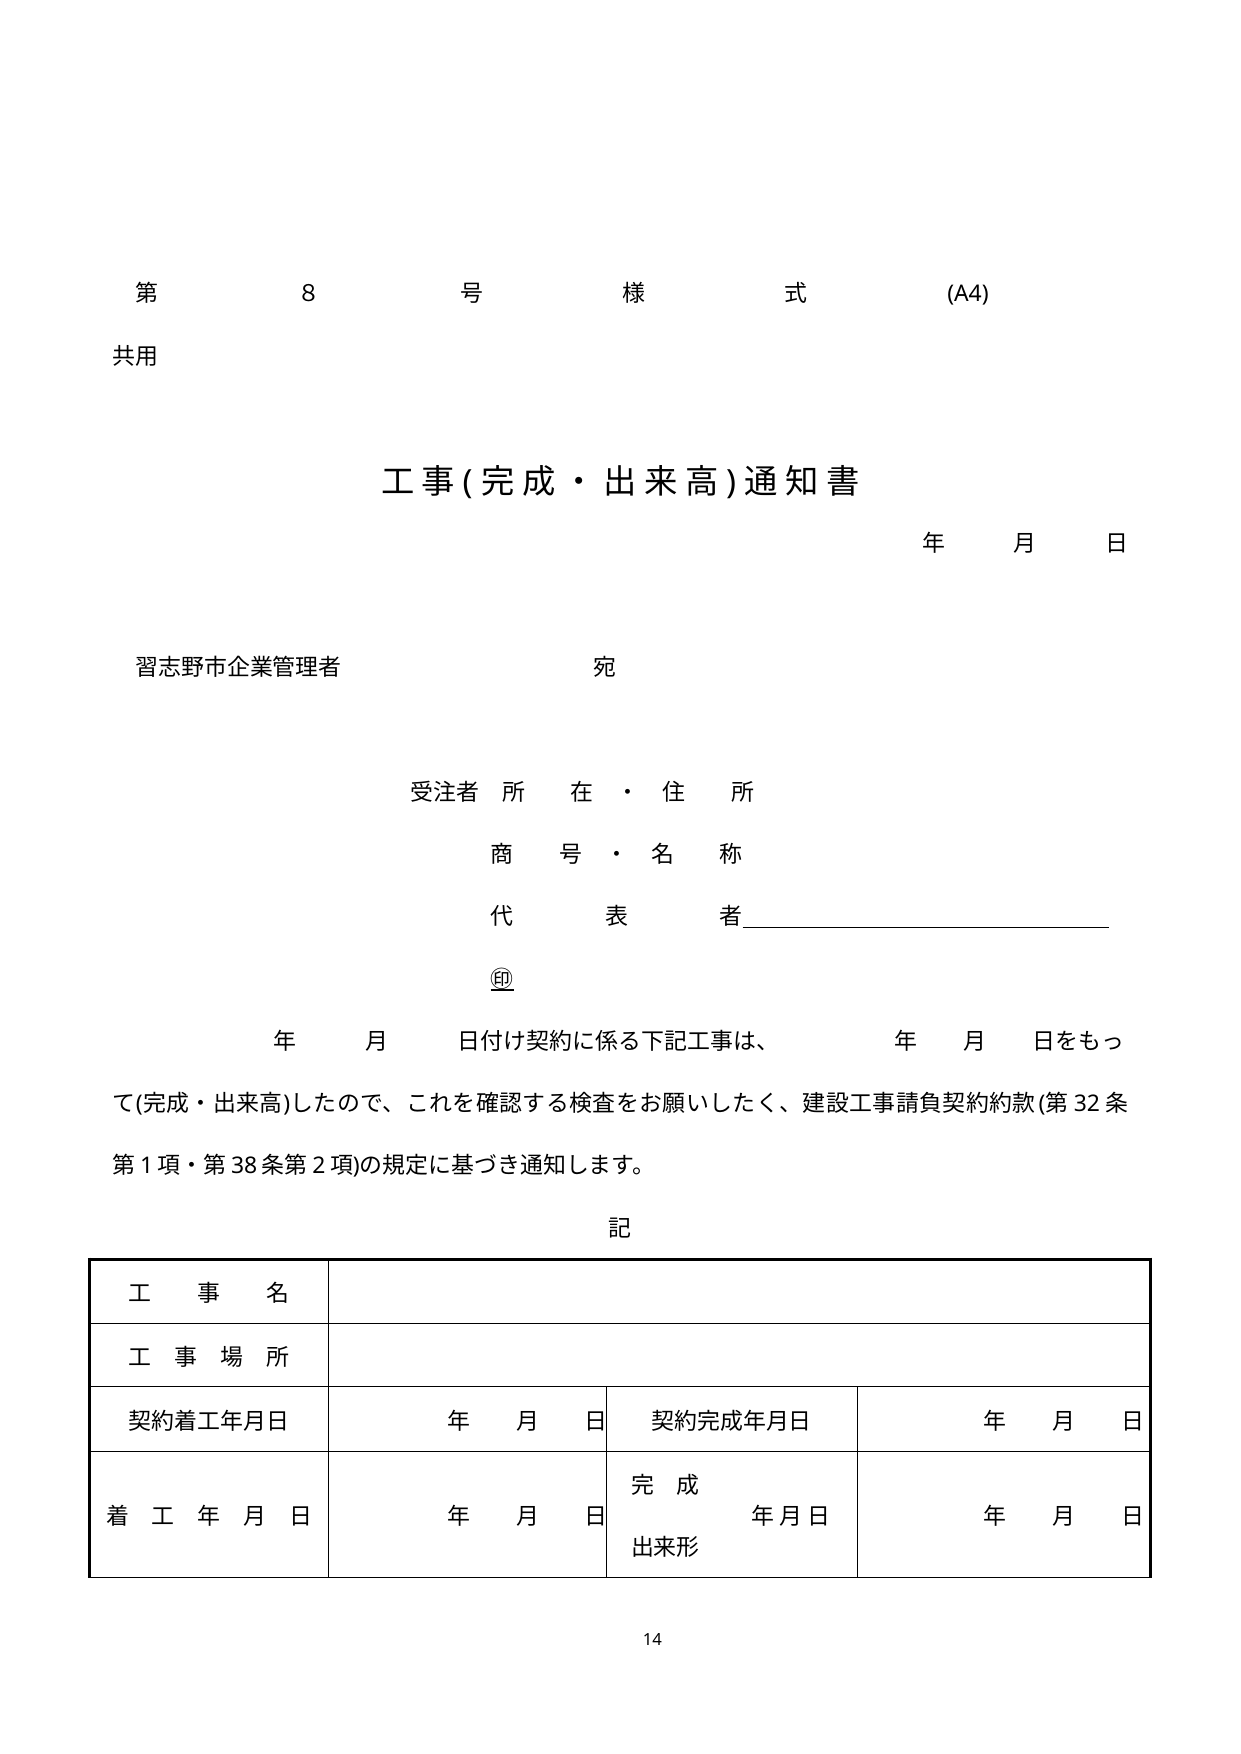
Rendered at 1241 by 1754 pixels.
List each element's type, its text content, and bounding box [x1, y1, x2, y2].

table_cell 契約着工年月日 [91, 1387, 328, 1451]
table_cell 契約完成年月日 [607, 1387, 857, 1451]
text 習志野市企業管理者 宛 [112, 634, 1128, 697]
table_cell [329, 1324, 1149, 1386]
table_cell 着 工 年 月 日 [91, 1452, 328, 1577]
text 受注者 所 在 ・ 住 所 [410, 759, 1128, 821]
text 工 事 ( 完 成 ・ 出 来 高 ) 通 知 書 [112, 448, 1128, 510]
table_cell 年 月 日 [724, 1452, 857, 1577]
table_cell 年 月 日 [858, 1452, 1149, 1577]
text 記 [112, 1195, 1128, 1257]
text 商 号 ・ 名 称 [490, 821, 1128, 884]
table_cell 年 月 日 [329, 1452, 606, 1577]
table_cell 年 月 日 [329, 1387, 606, 1451]
text 第８号様式(A4) 共用 [112, 261, 1128, 385]
text 年 月 日 [112, 510, 1128, 572]
table_header [329, 1261, 1149, 1323]
table_header 工 事 名 [91, 1261, 328, 1323]
text 年 月 日付け契約に係る下記工事は、 年 月 日をもって(完成・出来高)したので、これを確認する検査をお願いしたく、建設工事請負契約約款(第32条第1項・第38条第2項)の規定に基づき通知します。 [112, 1008, 1128, 1195]
table_cell 年 月 日 [858, 1387, 1149, 1451]
text 代 表 者 ㊞ [490, 884, 1128, 1008]
table_cell 工 事 場 所 [91, 1324, 328, 1386]
table_cell 完 成 出来形 [607, 1452, 724, 1577]
